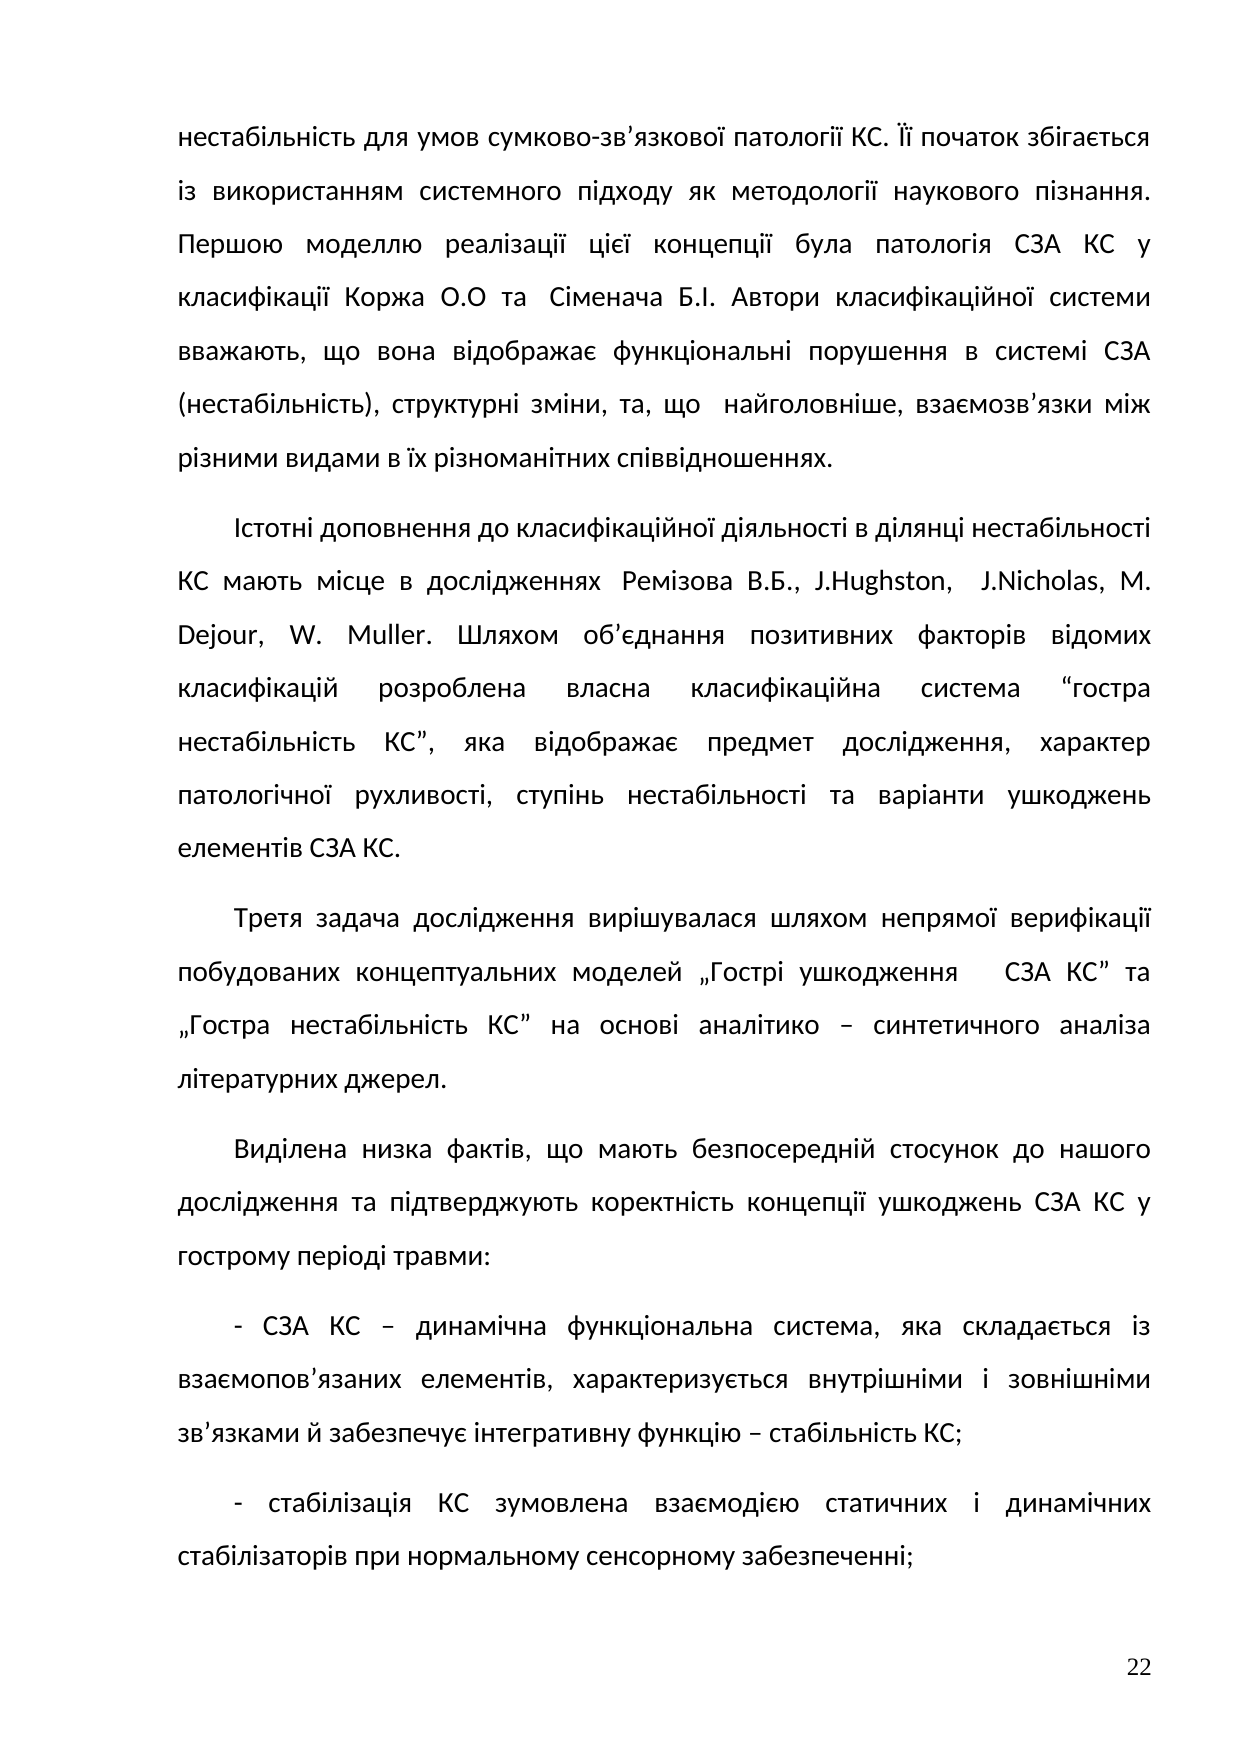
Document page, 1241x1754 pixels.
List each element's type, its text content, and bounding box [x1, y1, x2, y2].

text Істотні доповнення до класифікаційної діяльності в ділянці нестабільності КС мають місце в дослідженнях Ремізова В.Б., J.Hughston, J.Nicholas, M. Dejour, W. Muller. Шляхом об’єднання позитивних факторів відомих класифікацій розроблена власна класифікаційна система “гостра нестабільність КС”, яка відображає предмет дослідження, характер патологічної рухливості, ступінь нестабільності та варіанти ушкоджень елементів СЗА КС. [177, 509, 1152, 865]
text - стабілізація КС зумовлена взаємодією статичних і динамічних стабілізаторів при нормальному сенсорному забезпеченні; [177, 1484, 1152, 1573]
text Виділена низка фактів, що мають безпосередній стосунок до нашого дослідження та підтверджують коректність концепції ушкоджень СЗА КС у гострому періоді травми: [177, 1130, 1152, 1272]
text Третя задача дослідження вирішувалася шляхом непрямої верифікації побудованих концептуальних моделей „Гострі ушкодження СЗА КС” та „Гостра нестабільність КС” на основі аналітико – синтетичного аналіза літературних джерел. [177, 899, 1152, 1096]
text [177, 118, 1152, 474]
text - СЗА КС – динамічна функціональна система, яка складається із взаємопов’язаних елементів, характеризується внутрішніми і зовнішніми зв’язками й забезпечує інтегративну функцію – стабільність КС; [177, 1307, 1152, 1449]
